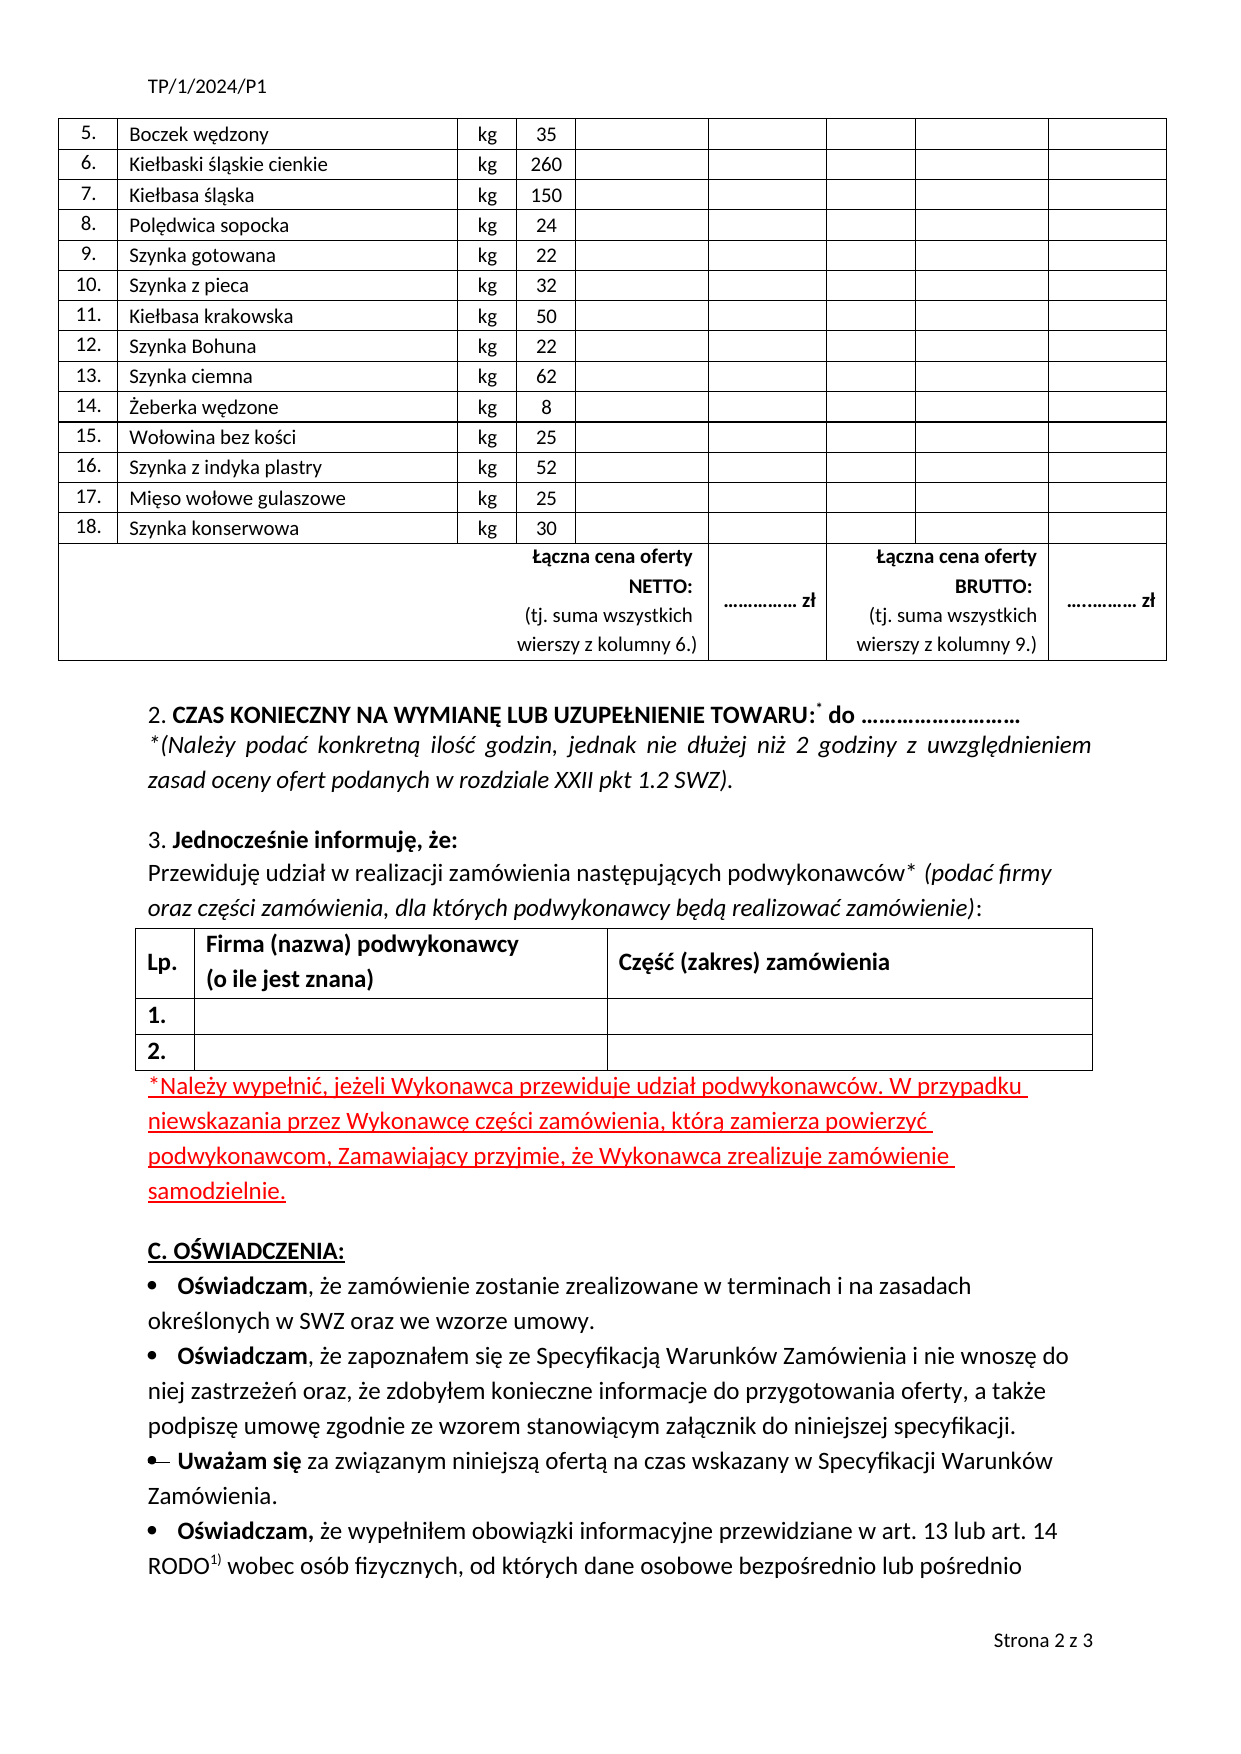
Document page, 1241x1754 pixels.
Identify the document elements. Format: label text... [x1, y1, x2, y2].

list Oświadczam, że zapoznałem się ze Specyfikacją Warunków Zamówienia i nie wnoszę do niej zastrzeżeń oraz, że zdobyłem konieczne informacje do przygotowania oferty, a także podpiszę umowę zgodnie ze wzorem stanowiącym załącznik do niniejszej specyfikacji. [148, 1341, 1093, 1441]
table_cell 260 [517, 150, 575, 179]
table_cell [916, 362, 1048, 391]
table_cell 24 [517, 210, 575, 239]
table_cell [608, 999, 1092, 1034]
table_cell 8. [59, 210, 117, 239]
table_cell [709, 210, 826, 239]
table_cell [1049, 513, 1166, 543]
table_cell Szynka z indyka plastry [118, 453, 457, 482]
table_cell [916, 150, 1048, 179]
table_cell Szynka z pieca [118, 271, 457, 300]
table_cell 62 [517, 362, 575, 391]
table_cell [576, 180, 708, 209]
table_cell 52 [517, 453, 575, 482]
table_cell kg [458, 362, 516, 391]
table_cell 22 [517, 241, 575, 270]
table_cell [576, 271, 708, 300]
table_cell 25 [517, 483, 575, 512]
table_header Lp. [136, 929, 194, 998]
table_cell Kiełbasa krakowska [118, 301, 457, 330]
text 2. Czas konieczny na wymianę lub uzupełnienie towaru:* do ……………………… [148, 699, 1093, 729]
table_cell [827, 362, 915, 391]
table_cell Wołowina bez kości [118, 423, 457, 452]
table_cell kg [458, 180, 516, 209]
table_cell [827, 301, 915, 330]
table_cell [827, 119, 915, 148]
table_cell 15. [59, 423, 117, 452]
table_cell [709, 453, 826, 482]
table_header Firma (nazwa) podwykonawcy (o ile jest znana) [195, 929, 607, 998]
table_cell [827, 271, 915, 300]
table_cell [1049, 210, 1166, 239]
table_cell …………… zł [709, 544, 826, 660]
table_cell 9. [59, 241, 117, 270]
table_cell [827, 513, 915, 543]
table_cell [1049, 423, 1166, 452]
table_cell 17. [59, 483, 117, 512]
table_cell Żeberka wędzone [118, 392, 457, 421]
table_cell 32 [517, 271, 575, 300]
table_header Część (zakres) zamówienia [608, 929, 1092, 998]
table_cell [916, 210, 1048, 239]
table_cell [608, 1035, 1092, 1069]
table_cell Szynka konserwowa [118, 513, 457, 543]
table_cell kg [458, 513, 516, 543]
text *Należy wypełnić, jeżeli Wykonawca przewiduje udział podwykonawców. W przypadku niewskazania przez Wykonawcę części zamówienia, którą zamierza powierzyć podwykonawcom, Zamawiający przyjmie, że Wykonawca zrealizuje zamówienie samodzielnie. [148, 1071, 1093, 1206]
table_cell kg [458, 392, 516, 421]
table_cell [916, 241, 1048, 270]
table_cell [709, 241, 826, 270]
table_cell 1. [136, 999, 194, 1034]
table_cell [1049, 241, 1166, 270]
table_cell [576, 362, 708, 391]
table_cell [709, 150, 826, 179]
table_cell 10. [59, 271, 117, 300]
table_cell [916, 392, 1048, 421]
table_cell [576, 453, 708, 482]
table_cell [1049, 150, 1166, 179]
table_cell [916, 301, 1048, 330]
table_cell [709, 483, 826, 512]
table_cell 12. [59, 331, 117, 361]
table_cell [1049, 483, 1166, 512]
table_cell Kiełbaski śląskie cienkie [118, 150, 457, 179]
table_cell 13. [59, 362, 117, 391]
table_cell kg [458, 210, 516, 239]
table_cell [827, 150, 915, 179]
table_cell Szynka gotowana [118, 241, 457, 270]
table_cell Polędwica sopocka [118, 210, 457, 239]
table_cell [576, 331, 708, 361]
table_cell kg [458, 453, 516, 482]
table_cell kg [458, 271, 516, 300]
table_cell [1049, 301, 1166, 330]
table_cell 25 [517, 423, 575, 452]
table_cell [916, 453, 1048, 482]
table_cell 5. [59, 119, 117, 148]
table_cell [827, 331, 915, 361]
table_cell [195, 999, 607, 1034]
table_cell [916, 423, 1048, 452]
table_cell [709, 271, 826, 300]
table_cell kg [458, 483, 516, 512]
table_cell [576, 241, 708, 270]
table_cell [576, 513, 708, 543]
table_cell [916, 331, 1048, 361]
table_cell 8 [517, 392, 575, 421]
table_cell [916, 271, 1048, 300]
table_cell [827, 210, 915, 239]
table_cell [709, 331, 826, 361]
table_cell [827, 241, 915, 270]
table_cell [1049, 453, 1166, 482]
table_cell kg [458, 331, 516, 361]
table_cell kg [458, 150, 516, 179]
table_cell [576, 392, 708, 421]
table_cell [709, 513, 826, 543]
table_cell 11. [59, 301, 117, 330]
table_cell [916, 119, 1048, 148]
table_cell Kiełbasa śląska [118, 180, 457, 209]
table_cell [1049, 392, 1166, 421]
table_cell 16. [59, 453, 117, 482]
table_cell Mięso wołowe gulaszowe [118, 483, 457, 512]
table_cell Boczek wędzony [118, 119, 457, 148]
table_cell [576, 210, 708, 239]
table_cell [1049, 362, 1166, 391]
table_cell 7. [59, 180, 117, 209]
table_cell 150 [517, 180, 575, 209]
table_cell [827, 483, 915, 512]
table_cell [576, 119, 708, 148]
table_cell [709, 392, 826, 421]
table_cell [709, 301, 826, 330]
table_cell [709, 362, 826, 391]
table_cell [827, 453, 915, 482]
table_cell 6. [59, 150, 117, 179]
table_cell kg [458, 423, 516, 452]
table_cell [916, 483, 1048, 512]
table_cell [1049, 119, 1166, 148]
table_cell Szynka ciemna [118, 362, 457, 391]
table_cell [1049, 271, 1166, 300]
table_cell [576, 423, 708, 452]
text C. OŚWIADCZENIA: [148, 1236, 1093, 1266]
table_cell [709, 180, 826, 209]
table_cell [1049, 331, 1166, 361]
table_cell Szynka Bohuna [118, 331, 457, 361]
table_cell [827, 423, 915, 452]
text 3. Jednocześnie informuję, że: [148, 824, 1093, 855]
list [148, 1516, 1093, 1581]
table_cell [709, 423, 826, 452]
list Uważam się za związanym niniejszą ofertą na czas wskazany w Specyfikacji Warunków Zamówienia. [148, 1446, 1093, 1511]
table_cell [1049, 180, 1166, 209]
text Przewiduję udział w realizacji zamówienia następujących podwykonawców* (podać firmy oraz części zamówienia, dla których podwykonawcy będą realizować zamówienie): [148, 857, 1093, 923]
table_cell [576, 483, 708, 512]
table_cell 35 [517, 119, 575, 148]
table_cell …..……… zł [1049, 544, 1166, 660]
table_cell [827, 392, 915, 421]
table_cell 30 [517, 513, 575, 543]
table_cell 14. [59, 392, 117, 421]
table_cell Łączna cena oferty BRUTTO: (tj. suma wszystkich wierszy z kolumny 9.) [827, 544, 1048, 660]
list Oświadczam, że zamówienie zostanie zrealizowane w terminach i na zasadach określonych w SWZ oraz we wzorze umowy. [148, 1271, 1093, 1336]
table_cell kg [458, 119, 516, 148]
table_cell 22 [517, 331, 575, 361]
table_cell [709, 119, 826, 148]
table_cell 18. [59, 513, 117, 543]
table_cell 2. [136, 1035, 194, 1069]
table_cell [827, 180, 915, 209]
table_cell [576, 301, 708, 330]
table_cell Łączna cena oferty NETTO: (tj. suma wszystkich wierszy z kolumny 6.) [59, 544, 708, 660]
table_cell [916, 513, 1048, 543]
table_cell kg [458, 301, 516, 330]
table_cell [576, 150, 708, 179]
text *(Należy podać konkretną ilość godzin, jednak nie dłużej niż 2 godziny z uwzględnieniem zasad oceny ofert podanych w rozdziale XXII pkt 1.2 SWZ). [148, 729, 1093, 795]
table_cell 50 [517, 301, 575, 330]
table_cell [195, 1035, 607, 1069]
table_cell kg [458, 241, 516, 270]
table_cell [916, 180, 1048, 209]
